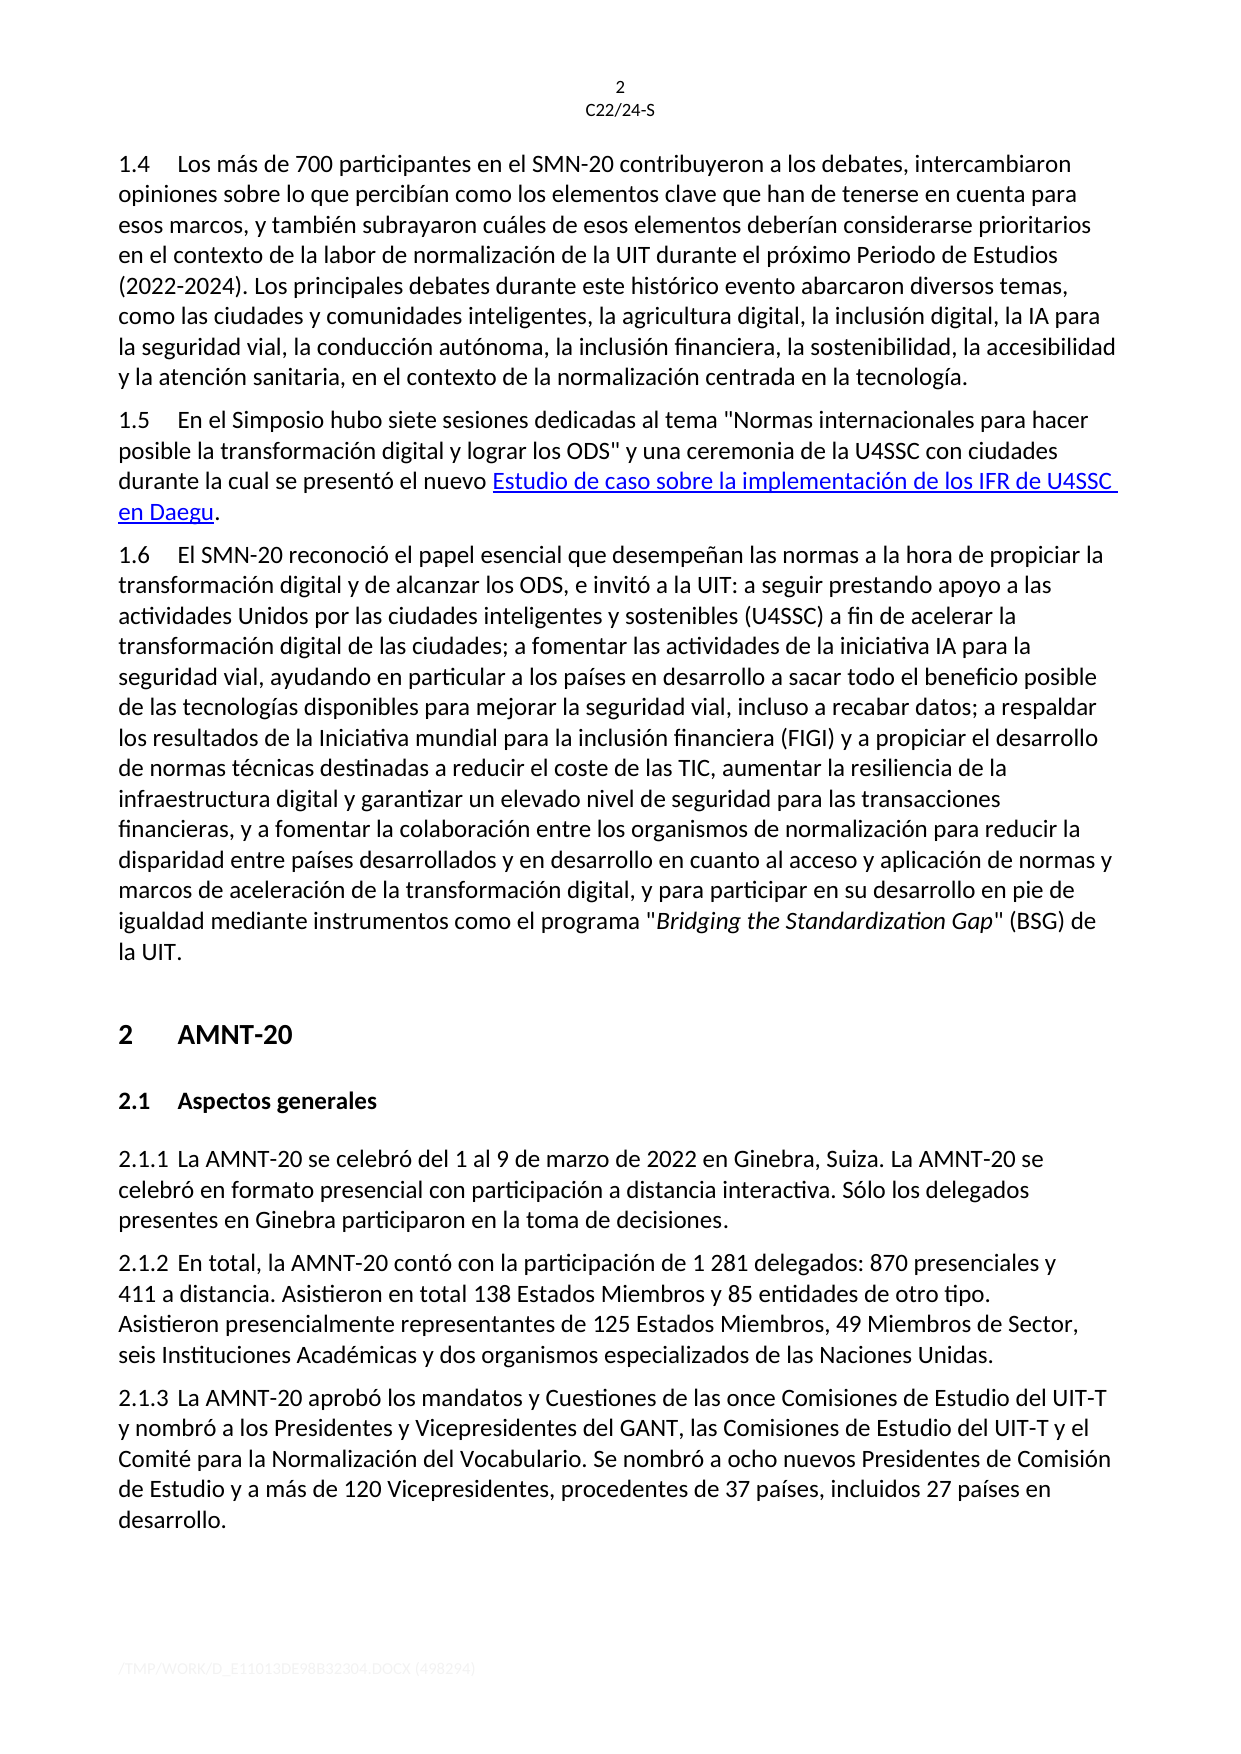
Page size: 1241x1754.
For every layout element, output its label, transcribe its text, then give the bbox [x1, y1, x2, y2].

text 1.6 El SMN-20 reconoció el papel esencial que desempeñan las normas a la hora de propiciar la transformación digital y de alcanzar los ODS, e invitó a la UIT: a seguir prestando apoyo a las actividades Unidos por las ciudades inteligentes y sostenibles (U4SSC) a fin de acelerar la transformación digital de las ciudades; a fomentar las actividades de la iniciativa IA para la seguridad vial, ayudando en particular a los países en desarrollo a sacar todo el beneficio posible de las tecnologías disponibles para mejorar la seguridad vial, incluso a recabar datos; a respaldar los resultados de la Iniciativa mundial para la inclusión financiera (FIGI) y a propiciar el desarrollo de normas técnicas destinadas a reducir el coste de las TIC, aumentar la resiliencia de la infraestructura digital y garantizar un elevado nivel de seguridad para las transacciones financieras, y a fomentar la colaboración entre los organismos de normalización para reducir la disparidad entre países desarrollados y en desarrollo en cuanto al acceso y aplicación de normas y marcos de aceleración de la transformación digital, y para participar en su desarrollo en pie de igualdad mediante instrumentos como el programa "Bridging the Standardization Gap" (BSG) de la UIT. [118, 539, 1122, 966]
text 1.5 En el Simposio hubo siete sesiones dedicadas al tema "Normas internacionales para hacer posible la transformación digital y lograr los ODS" y una ceremonia de la U4SSC con ciudades durante la cual se presentó el nuevo Estudio de caso sobre la implementación de los IFR de U4SSC en Daegu. [118, 404, 1122, 526]
subtitle 2 AMNT-20 [118, 1016, 1122, 1052]
subtitle 2.1 Aspectos generales [118, 1085, 1122, 1116]
text 2.1.2 En total, la AMNT-20 contó con la participación de 1 281 delegados: 870 presenciales y 411 a distancia. Asistieron en total 138 Estados Miembros y 85 entidades de otro tipo. Asistieron presencialmente representantes de 125 Estados Miembros, 49 Miembros de Sector, seis Instituciones Académicas y dos organismos especializados de las Naciones Unidas. [118, 1247, 1122, 1369]
text 2.1.1 La AMNT-20 se celebró del 1 al 9 de marzo de 2022 en Ginebra, Suiza. La AMNT-20 se celebró en formato presencial con participación a distancia interactiva. Sólo los delegados presentes en Ginebra participaron en la toma de decisiones. [118, 1143, 1122, 1235]
text 2.1.3 La AMNT-20 aprobó los mandatos y Cuestiones de las once Comisiones de Estudio del UIT-T y nombró a los Presidentes y Vicepresidentes del GANT, las Comisiones de Estudio del UIT-T y el Comité para la Normalización del Vocabulario. Se nombró a ocho nuevos Presidentes de Comisión de Estudio y a más de 120 Vicepresidentes, procedentes de 37 países, incluidos 27 países en desarrollo. [118, 1382, 1122, 1535]
text 1.4 Los más de 700 participantes en el SMN-20 contribuyeron a los debates, intercambiaron opiniones sobre lo que percibían como los elementos clave que han de tenerse en cuenta para esos marcos, y también subrayaron cuáles de esos elementos deberían considerarse prioritarios en el contexto de la labor de normalización de la UIT durante el próximo Periodo de Estudios (2022-2024). Los principales debates durante este histórico evento abarcaron diversos temas, como las ciudades y comunidades inteligentes, la agricultura digital, la inclusión digital, la IA para la seguridad vial, la conducción autónoma, la inclusión financiera, la sostenibilidad, la accesibilidad y la atención sanitaria, en el contexto de la normalización centrada en la tecnología. [118, 148, 1122, 392]
